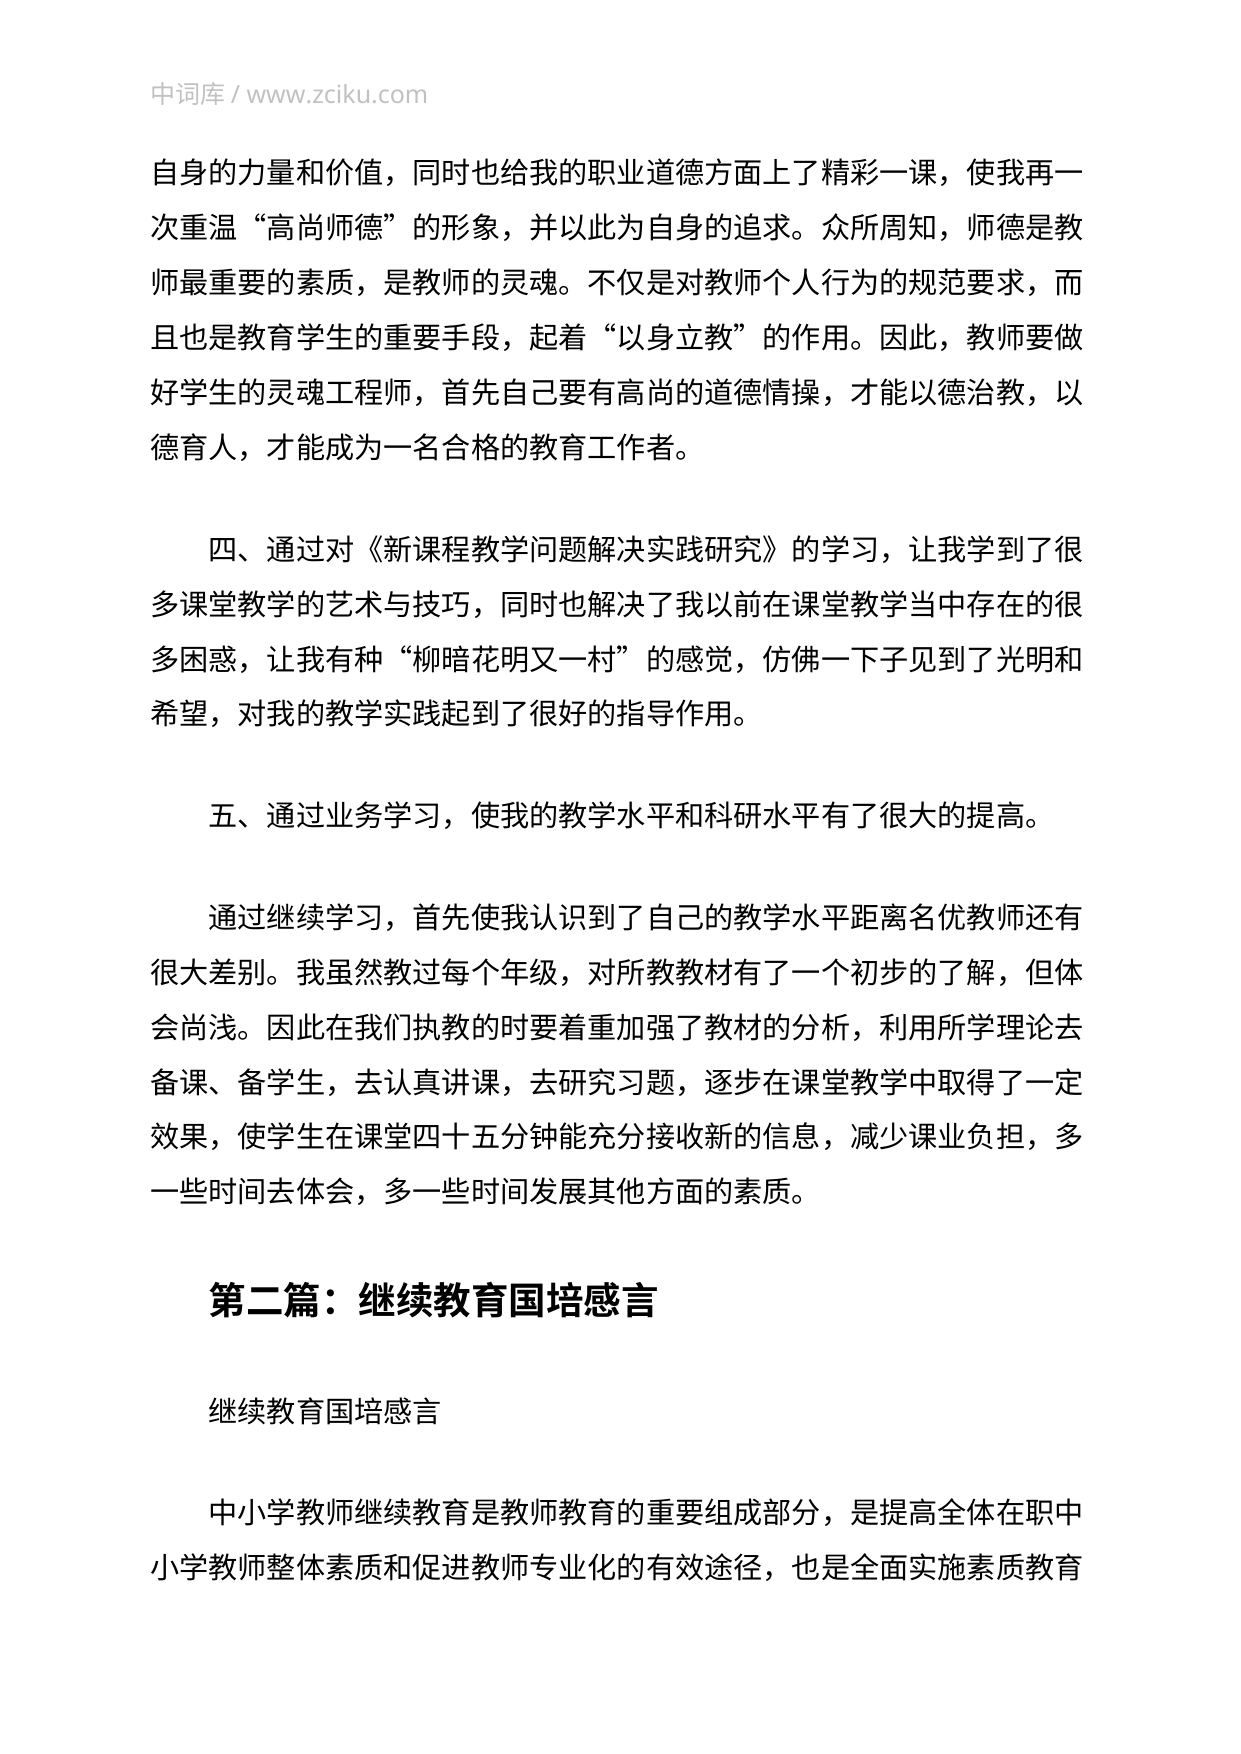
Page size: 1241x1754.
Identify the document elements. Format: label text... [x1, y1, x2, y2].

text 四、通过对《新课程教学问题解决实践研究》的学习，让我学到了很多课堂教学的艺术与技巧，同时也解决了我以前在课堂教学当中存在的很多困惑，让我有种“柳暗花明又一村”的感觉，仿佛一下子见到了光明和希望，对我的教学实践起到了很好的指导作用。 [150, 526, 1090, 733]
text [150, 150, 1090, 467]
text 第二篇：继续教育国培感言 [150, 1271, 1090, 1325]
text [150, 1490, 1090, 1587]
text 通过继续学习，首先使我认识到了自己的教学水平距离名优教师还有很大差别。我虽然教过每个年级，对所教教材有了一个初步的了解，但体会尚浅。因此在我们执教的时要着重加强了教材的分析，利用所学理论去备课、备学生，去认真讲课，去研究习题，逐步在课堂教学中取得了一定效果，使学生在课堂四十五分钟能充分接收新的信息，减少课业负担，多一些时间去体会，多一些时间发展其他方面的素质。 [150, 894, 1090, 1211]
text 继续教育国培感言 [150, 1388, 1090, 1430]
text 五、通过业务学习，使我的教学水平和科研水平有了很大的提高。 [150, 793, 1090, 835]
